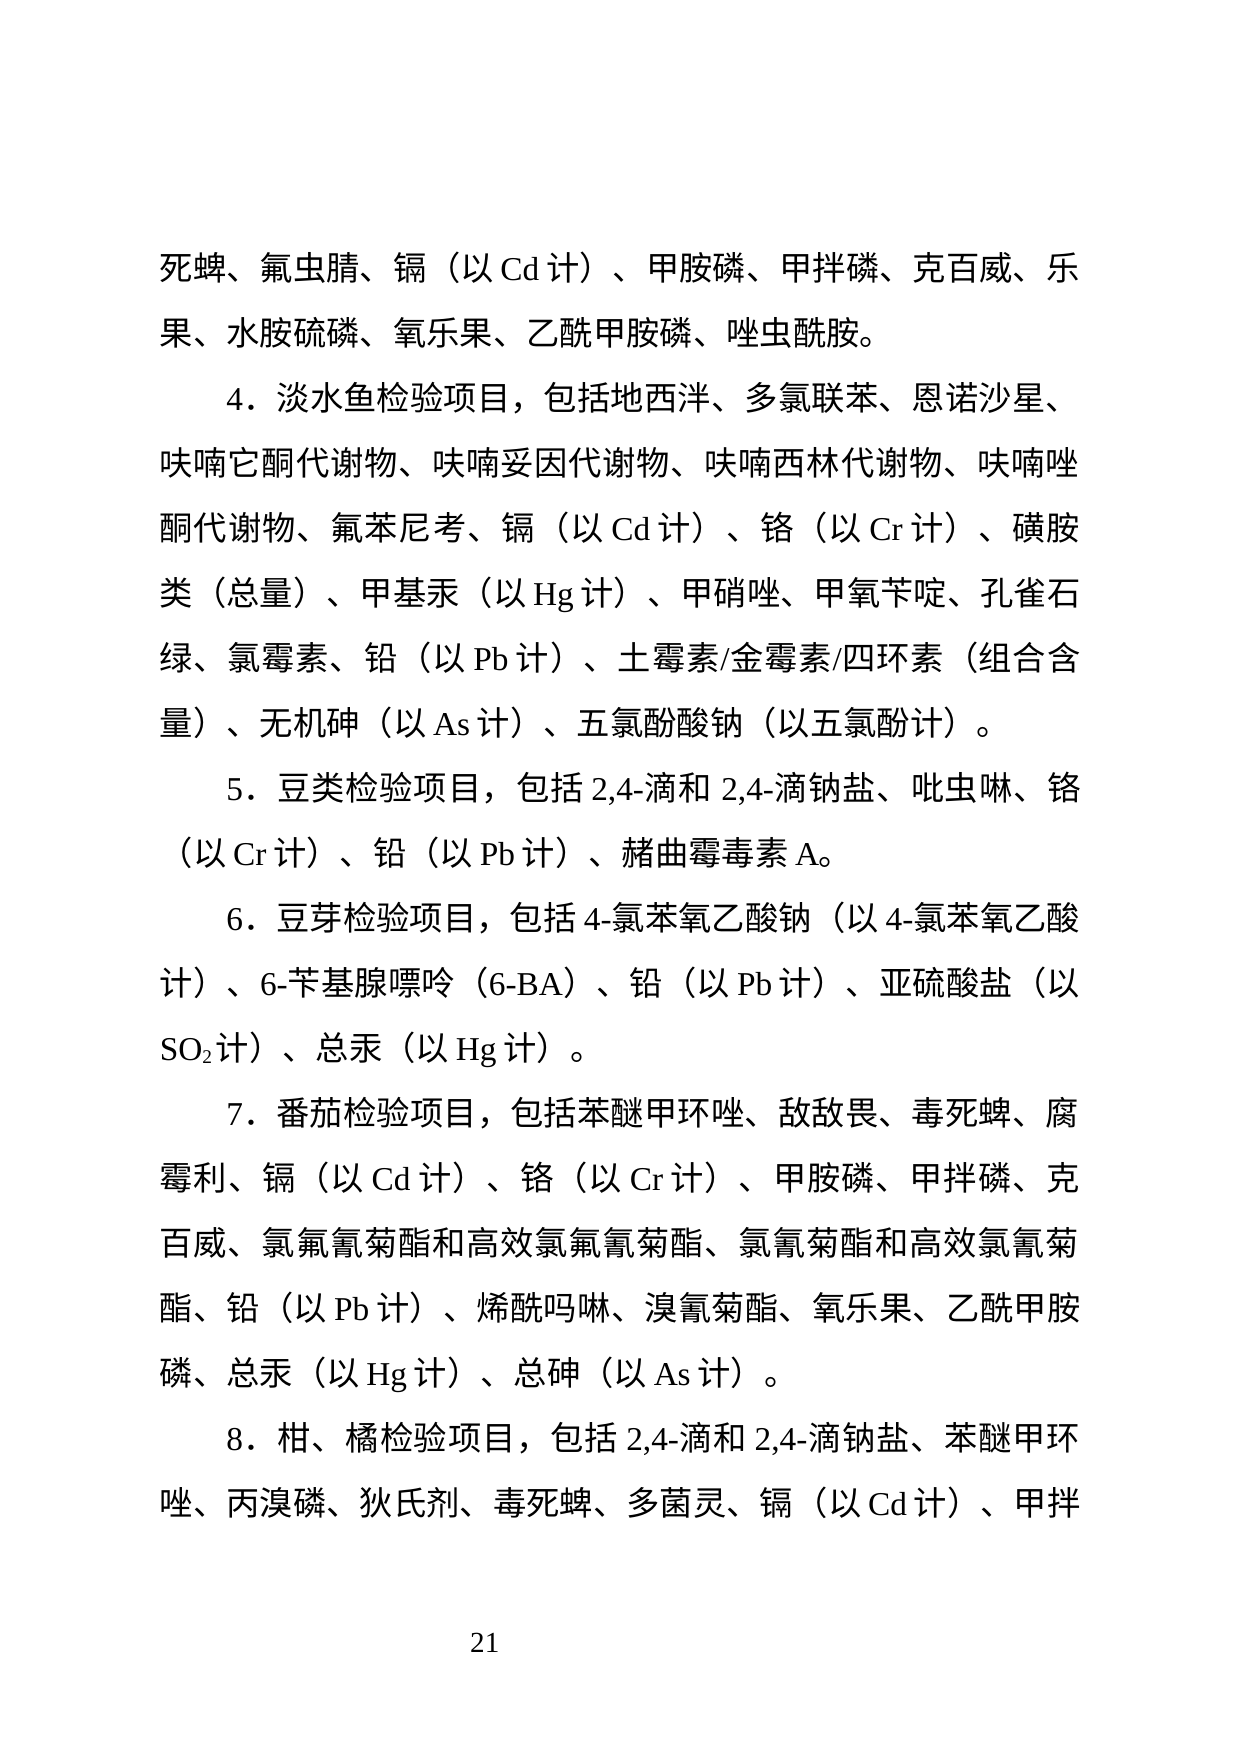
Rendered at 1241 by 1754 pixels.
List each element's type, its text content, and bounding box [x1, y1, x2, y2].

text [159, 1403, 1081, 1533]
text 5．豆类检验项目，包括2,4-滴和 2,4-滴钠盐、吡虫啉、铬（以Cr计）、铅（以Pb计）、赭曲霉毒素A。 [159, 753, 1081, 883]
text 4．淡水鱼检验项目，包括地西泮、多氯联苯、恩诺沙星、呋喃它酮代谢物、呋喃妥因代谢物、呋喃西林代谢物、呋喃唑酮代谢物、氟苯尼考、镉（以Cd计）、铬（以Cr计）、磺胺类（总量）、甲基汞（以Hg计）、甲硝唑、甲氧苄啶、孔雀石绿、氯霉素、铅（以Pb计）、土霉素/金霉素/四环素（组合含量）、无机砷（以As计）、五氯酚酸钠（以五氯酚计）。 [159, 363, 1081, 753]
text 7．番茄检验项目，包括苯醚甲环唑、敌敌畏、毒死蜱、腐霉利、镉（以Cd计）、铬（以Cr计）、甲胺磷、甲拌磷、克百威、氯氟氰菊酯和高效氯氟氰菊酯、氯氰菊酯和高效氯氰菊酯、铅（以Pb计）、烯酰吗啉、溴氰菊酯、氧乐果、乙酰甲胺磷、总汞（以Hg计）、总砷（以As计）。 [159, 1078, 1081, 1403]
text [159, 233, 1081, 363]
text 6．豆芽检验项目，包括4-氯苯氧乙酸钠（以4-氯苯氧乙酸计）、6-苄基腺嘌呤（6-BA）、铅（以Pb计）、亚硫酸盐（以SO2计）、总汞（以Hg计）。 [159, 883, 1081, 1078]
